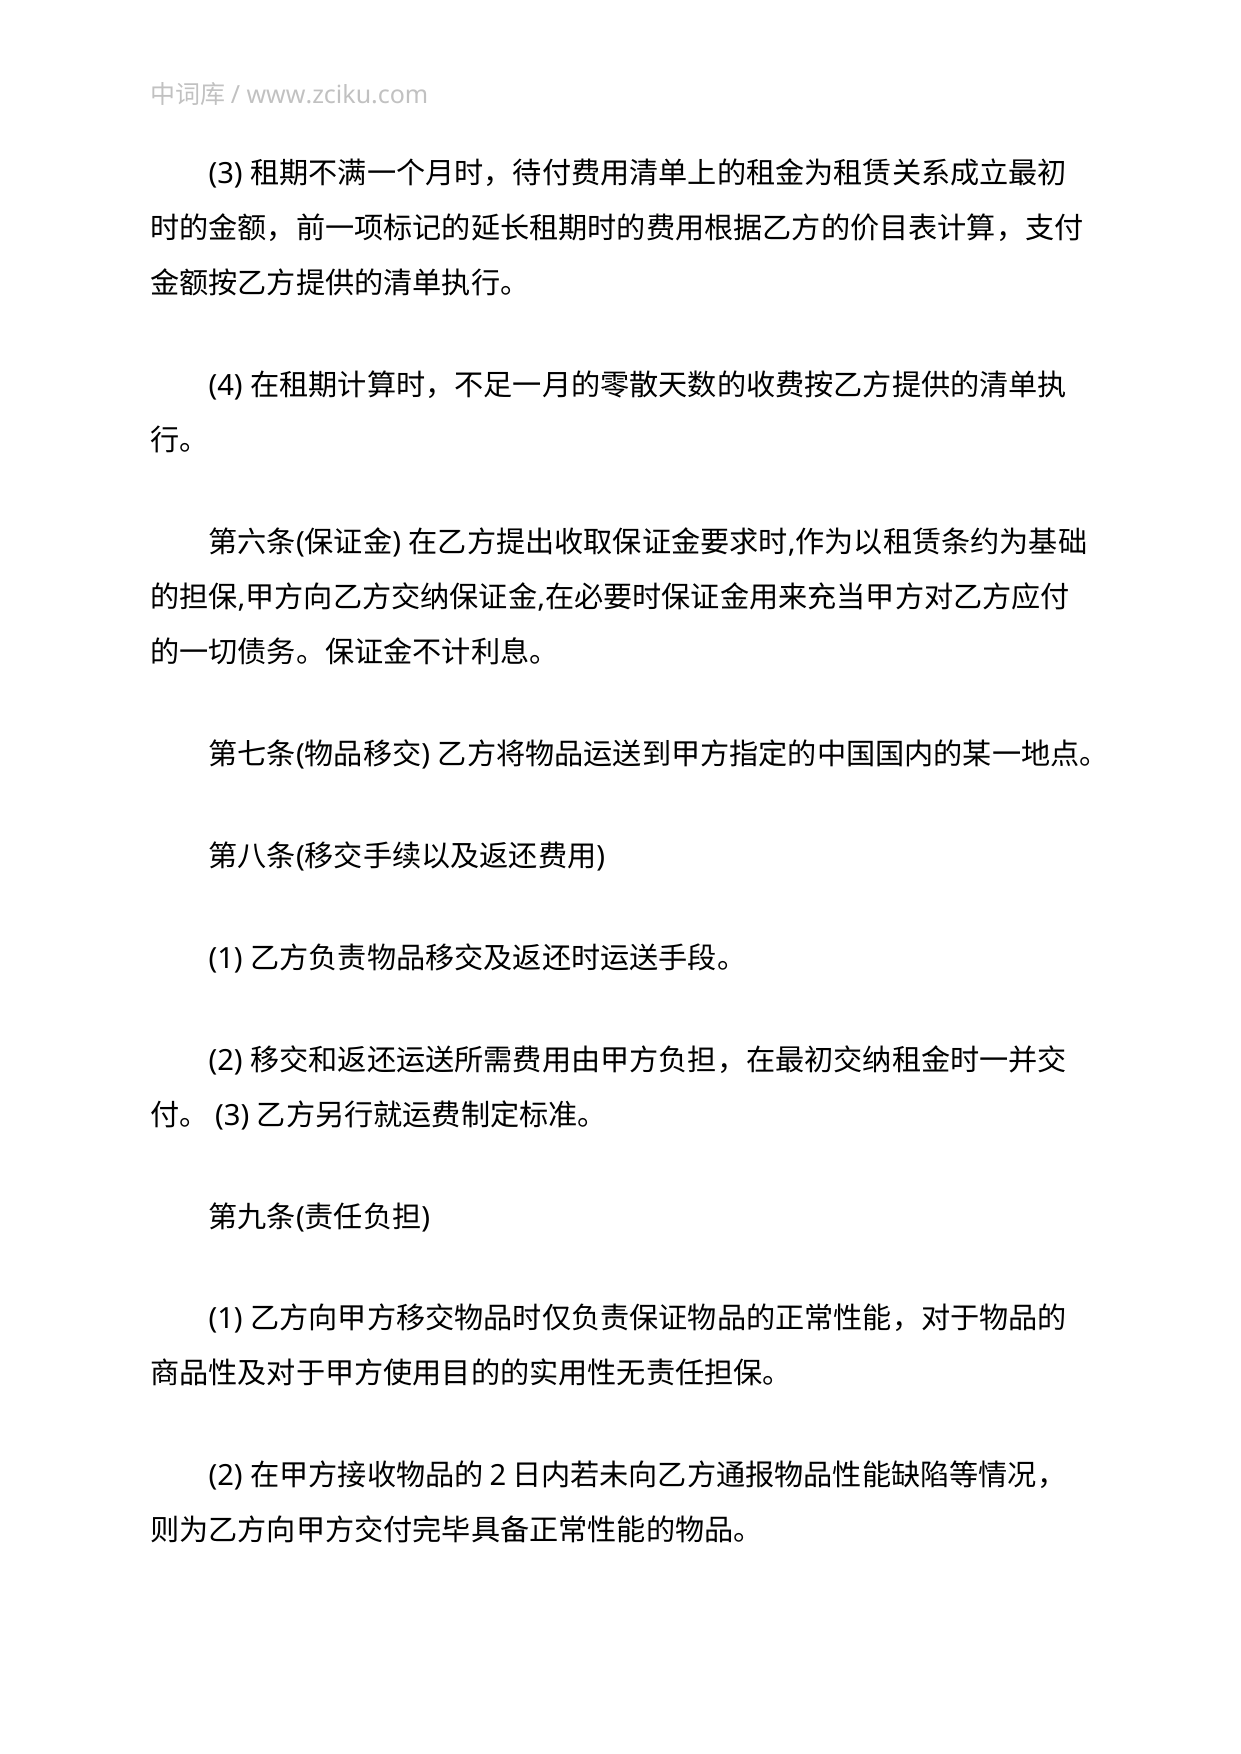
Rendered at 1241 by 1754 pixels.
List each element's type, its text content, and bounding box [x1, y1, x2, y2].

text (1) 乙方负责物品移交及返还时运送手段。 [150, 934, 1090, 977]
text (2) 在甲方接收物品的2日内若未向乙方通报物品性能缺陷等情况，则为乙方向甲方交付完毕具备正常性能的物品。 [150, 1452, 1090, 1549]
text 第八条(移交手续以及返还费用) [150, 832, 1090, 874]
text (2) 移交和返还运送所需费用由甲方负担，在最初交纳租金时一并交付。 (3) 乙方另行就运费制定标准。 [150, 1036, 1090, 1133]
text 第六条(保证金) 在乙方提出收取保证金要求时,作为以租赁条约为基础的担保,甲方向乙方交纳保证金,在必要时保证金用来充当甲方对乙方应付的一切债务。保证金不计利息。 [150, 518, 1090, 671]
text (4) 在租期计算时，不足一月的零散天数的收费按乙方提供的清单执行。 [150, 362, 1090, 459]
text (1) 乙方向甲方移交物品时仅负责保证物品的正常性能，对于物品的商品性及对于甲方使用目的的实用性无责任担保。 [150, 1295, 1090, 1392]
text 第九条(责任负担) [150, 1193, 1090, 1236]
text (3) 租期不满一个月时，待付费用清单上的租金为租赁关系成立最初时的金额，前一项标记的延长租期时的费用根据乙方的价目表计算，支付金额按乙方提供的清单执行。 [150, 150, 1090, 302]
text 第七条(物品移交) 乙方将物品运送到甲方指定的中国国内的某一地点。 [150, 730, 1090, 773]
